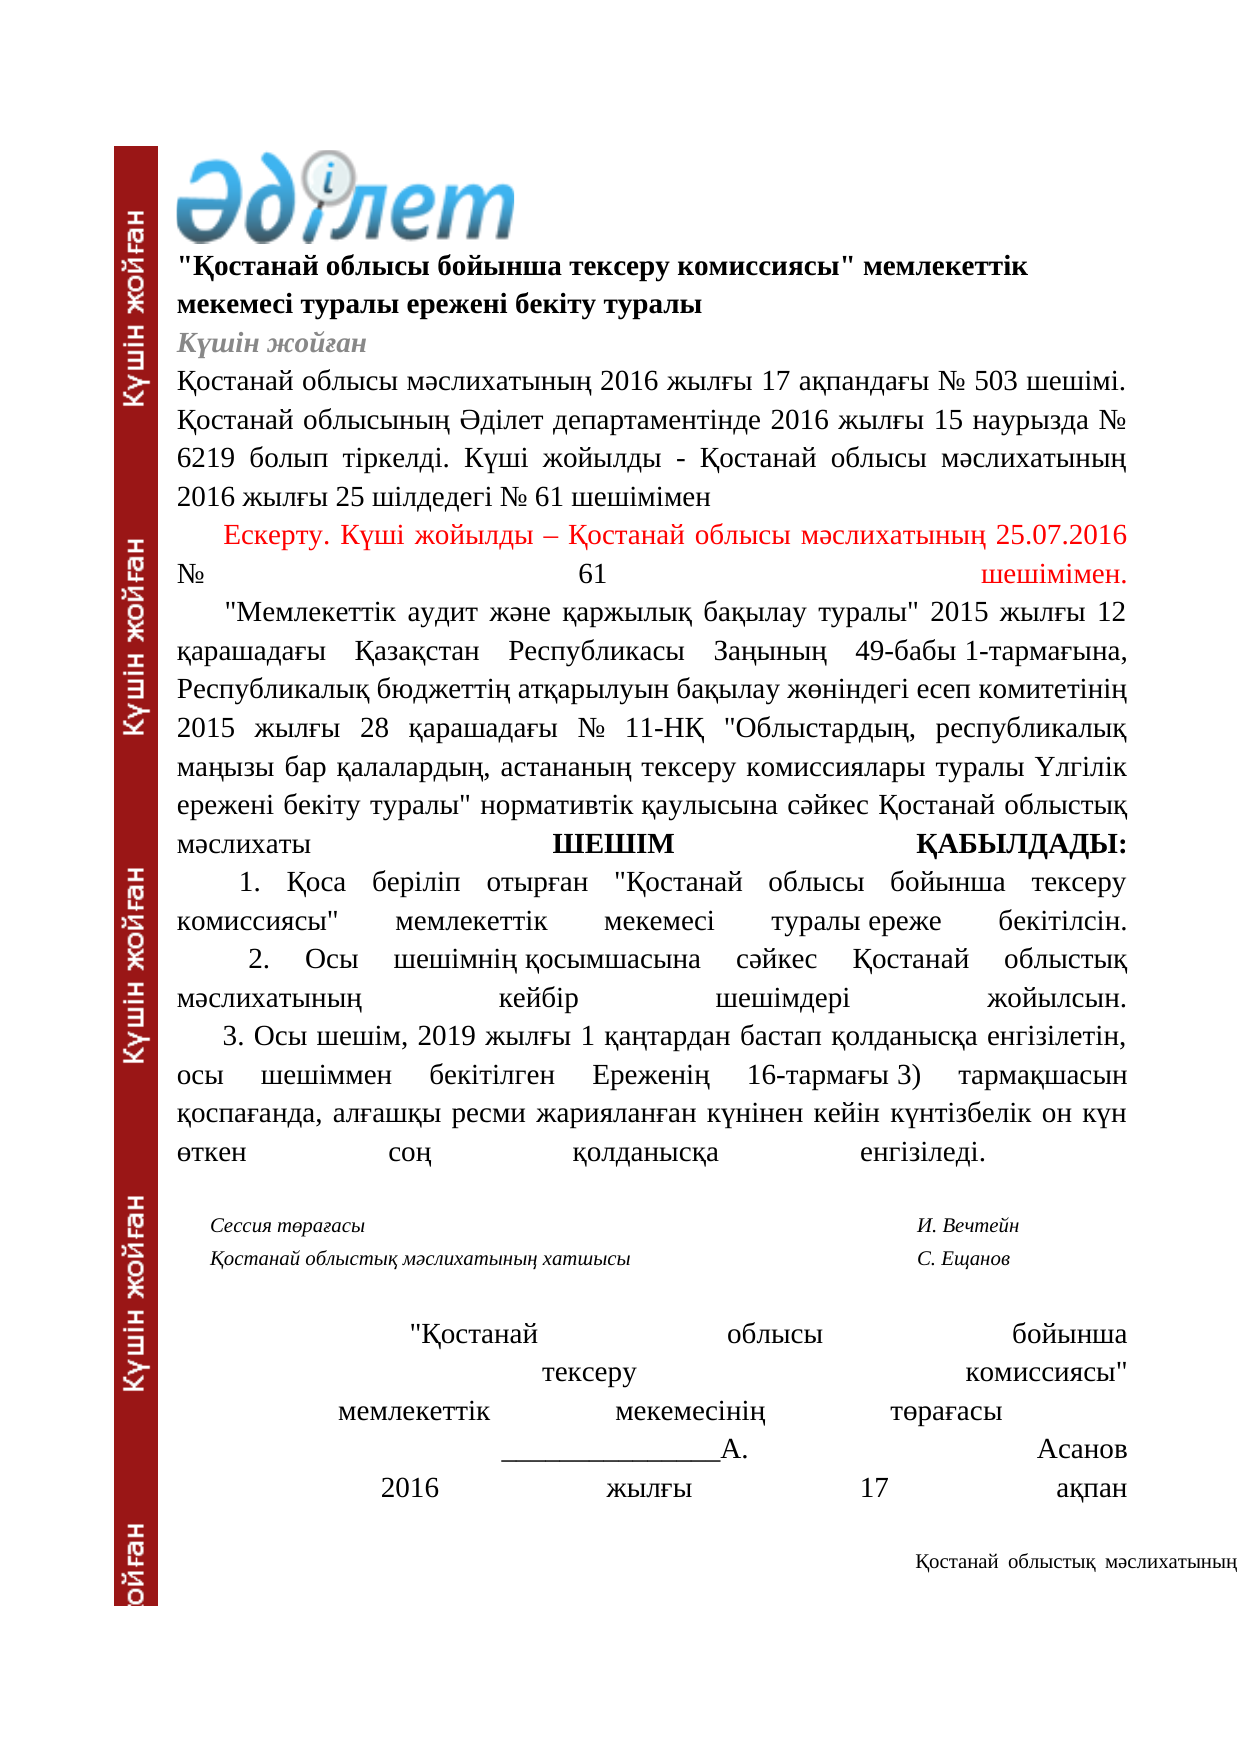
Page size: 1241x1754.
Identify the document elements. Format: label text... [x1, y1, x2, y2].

picture [114, 1577, 158, 1606]
table_cell С. Ещанов [913, 1244, 1240, 1277]
picture [114, 1277, 158, 1316]
picture [114, 358, 158, 363]
table_header И. Вечтейн [913, 1211, 1240, 1244]
table_cell Қостанай облыстық мәслихатының хатшысы [101, 1244, 913, 1277]
table_header Сессия төрағасы [101, 1211, 913, 1244]
picture [114, 1206, 158, 1211]
text Күшін жойған [112, 325, 1128, 358]
picture [114, 320, 158, 325]
text "Қостанай облысы бойынша тексеру комиссиясы" мемлекеттік мекемесі туралы ережені бекіту туралы [112, 248, 1128, 320]
table_header [101, 1547, 912, 1577]
table_header Қостанай облыстық мәслихатының 2016 жылғы 17 ақпандағы № 503 шешіміне қосымша [912, 1547, 1240, 1577]
picture [114, 512, 158, 517]
text Қостанай облысы мәслихатының 2016 жылғы 17 ақпандағы № 503 шешімі. Қостанай облысының Әділет департаментінде 2016 жылғы 15 наурызда № 6219 болып тіркелді. Күші жойылды - Қостанай облысы мәслихатының 2016 жылғы 25 шілдедегі № 61 шешімімен [112, 363, 1128, 512]
picture [114, 1542, 158, 1547]
text Ескерту. Күші жойылды – Қостанай облысы мәслихатының 25.07.2016 № 61 шешімімен. "Мемлекеттік аудит және қаржылық бақылау туралы" 2015 жылғы 12 қарашадағы Қазақстан Республикасы Заңының 49-бабы 1-тармағына, Республикалық бюджеттің атқарылуын бақылау жөніндегі есеп комитетінің 2015 жылғы 28 қарашадағы № 11-НҚ "Облыстардың, республикалық маңызы бар қалалардың, астананың тексеру комиссиялары туралы Үлгілік ережені бекіту туралы" нормативтік қаулысына сәйкес Қостанай облыстық мәслихаты ШЕШІМ ҚАБЫЛДАДЫ: 1. Қоса беріліп отырған "Қостанай облысы бойынша тексеру комиссиясы" мемлекеттік мекемесі туралы ереже бекітілсін. 2. Осы шешімнің қосымшасына сәйкес Қостанай облыстық мәслихатының кейбір шешімдері жойылсын. 3. Осы шешім, 2019 жылғы 1 қаңтардан бастап қолданысқа енгізілетін, осы шешіммен бекітілген Ереженің 16-тармағы 3) тармақшасын қоспағанда, алғашқы ресми жарияланған күнінен кейін күнтізбелік он күн өткен соң қолданысқа енгізіледі. [112, 517, 1128, 1206]
text "Қостанай облысы бойынша тексеру комиссиясы" мемлекеттік мекемесінің төрағасы _______________А. Асанов 2016 жылғы 17 ақпан [112, 1316, 1128, 1542]
picture [114, 146, 158, 248]
picture [176, 150, 515, 244]
